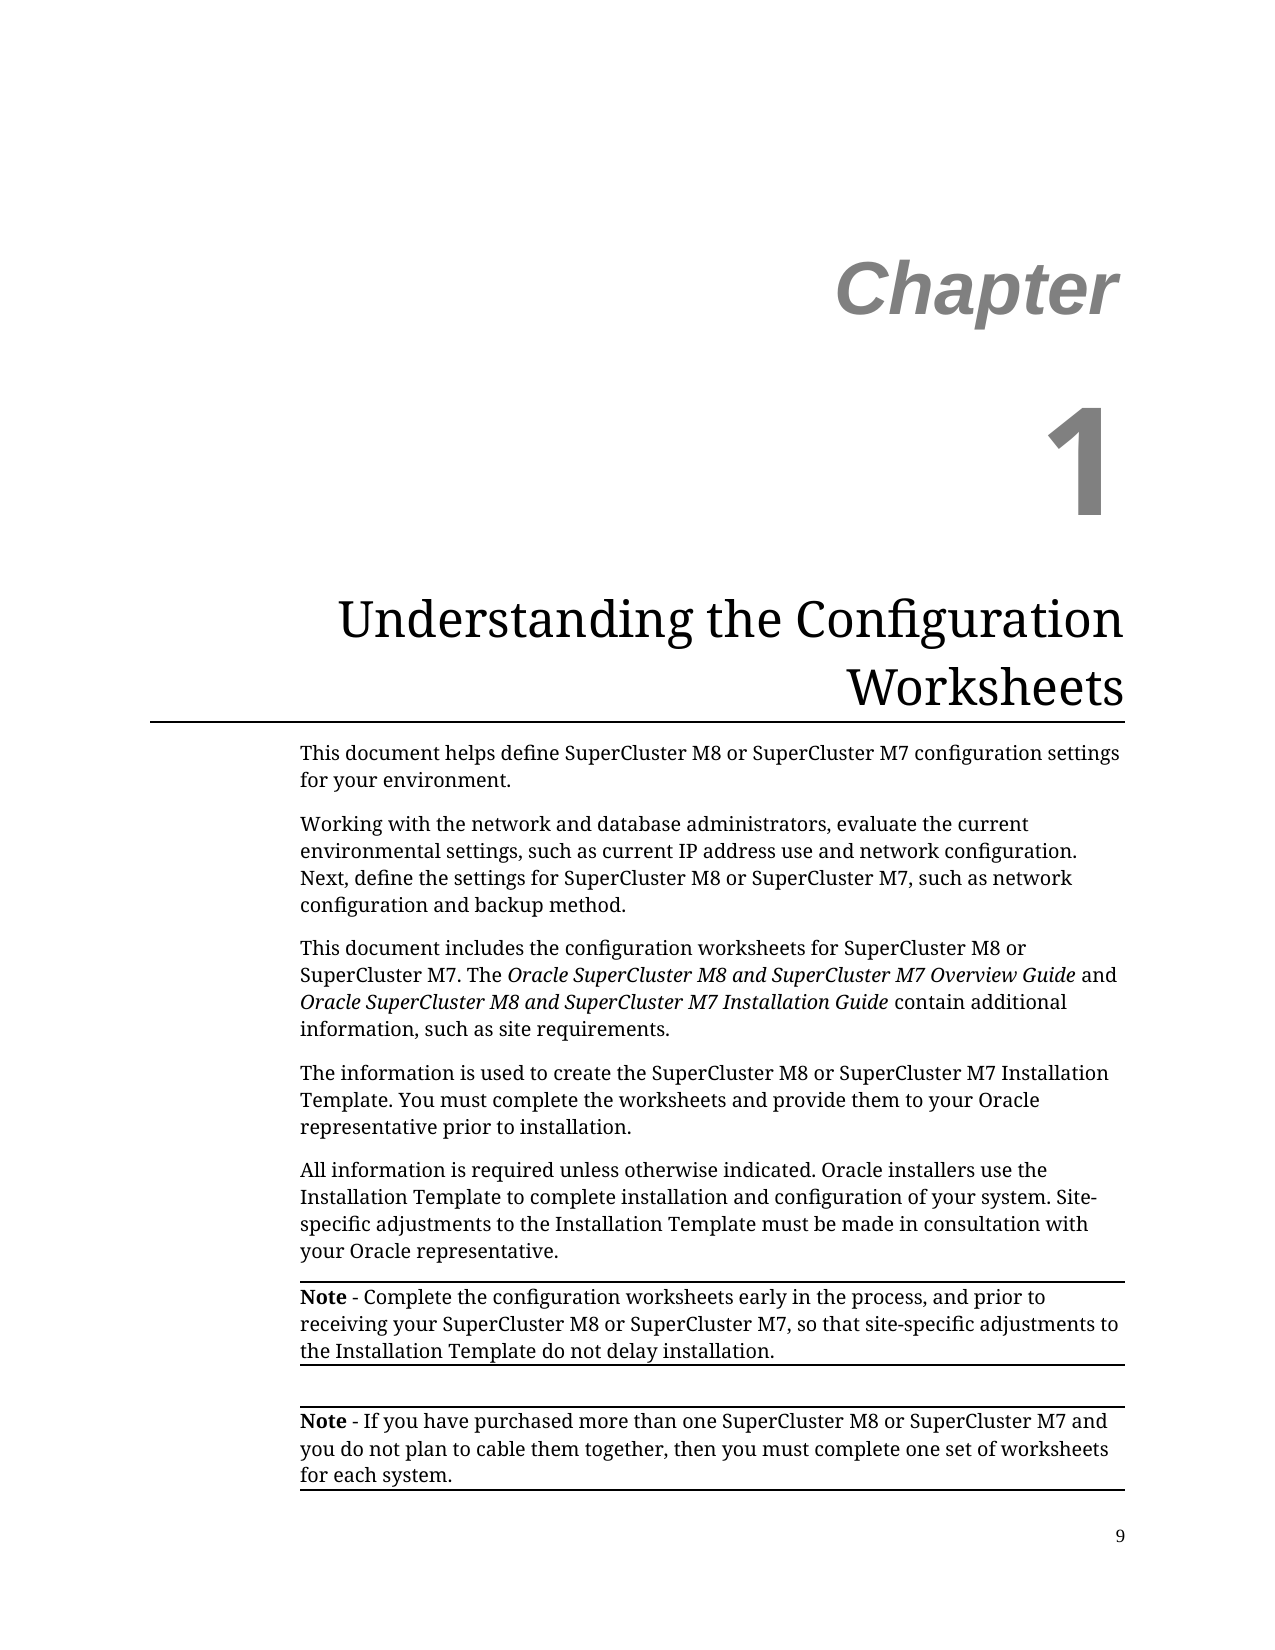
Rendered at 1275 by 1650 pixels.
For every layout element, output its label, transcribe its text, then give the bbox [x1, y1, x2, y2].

text The information is used to create the SuperCluster M8 or SuperCluster M7 Installation Template. You must complete the worksheets and provide them to your Oracle representative prior to installation. [300, 1059, 1125, 1140]
text This document includes the configuration worksheets for SuperCluster M8 or SuperCluster M7. The Oracle SuperCluster M8 and SuperCluster M7 Overview Guide and Oracle SuperCluster M8 and SuperCluster M7 Installation Guide contain additional information, such as site requirements. [300, 934, 1125, 1042]
text This document helps define SuperCluster M8 or SuperCluster M7 configuration settings for your environment. [300, 739, 1125, 793]
text Working with the network and database administrators, evaluate the current environmental settings, such as current IP address use and network configuration. Next, define the settings for SuperCluster M8 or SuperCluster M7, such as network configuration and backup method. [300, 810, 1125, 918]
text Note - Complete the configuration worksheets early in the process, and prior to receiving your SuperCluster M8 or SuperCluster M7, so that site-specific adjustments to the Installation Template do not delay installation. [300, 1283, 1125, 1364]
subtitle Understanding the Configuration Worksheets [150, 584, 1125, 721]
text All information is required unless otherwise indicated. Oracle installers use the Installation Template to complete installation and configuration of your system. Site-specific adjustments to the Installation Template must be made in consultation with your Oracle representative. [300, 1157, 1125, 1264]
text Note - If you have purchased more than one SuperCluster M8 or SuperCluster M7 and you do not plan to cable them together, then you must complete one set of worksheets for each system. [300, 1408, 1125, 1489]
text 1 [150, 355, 1125, 559]
text Chapter [150, 244, 1125, 330]
